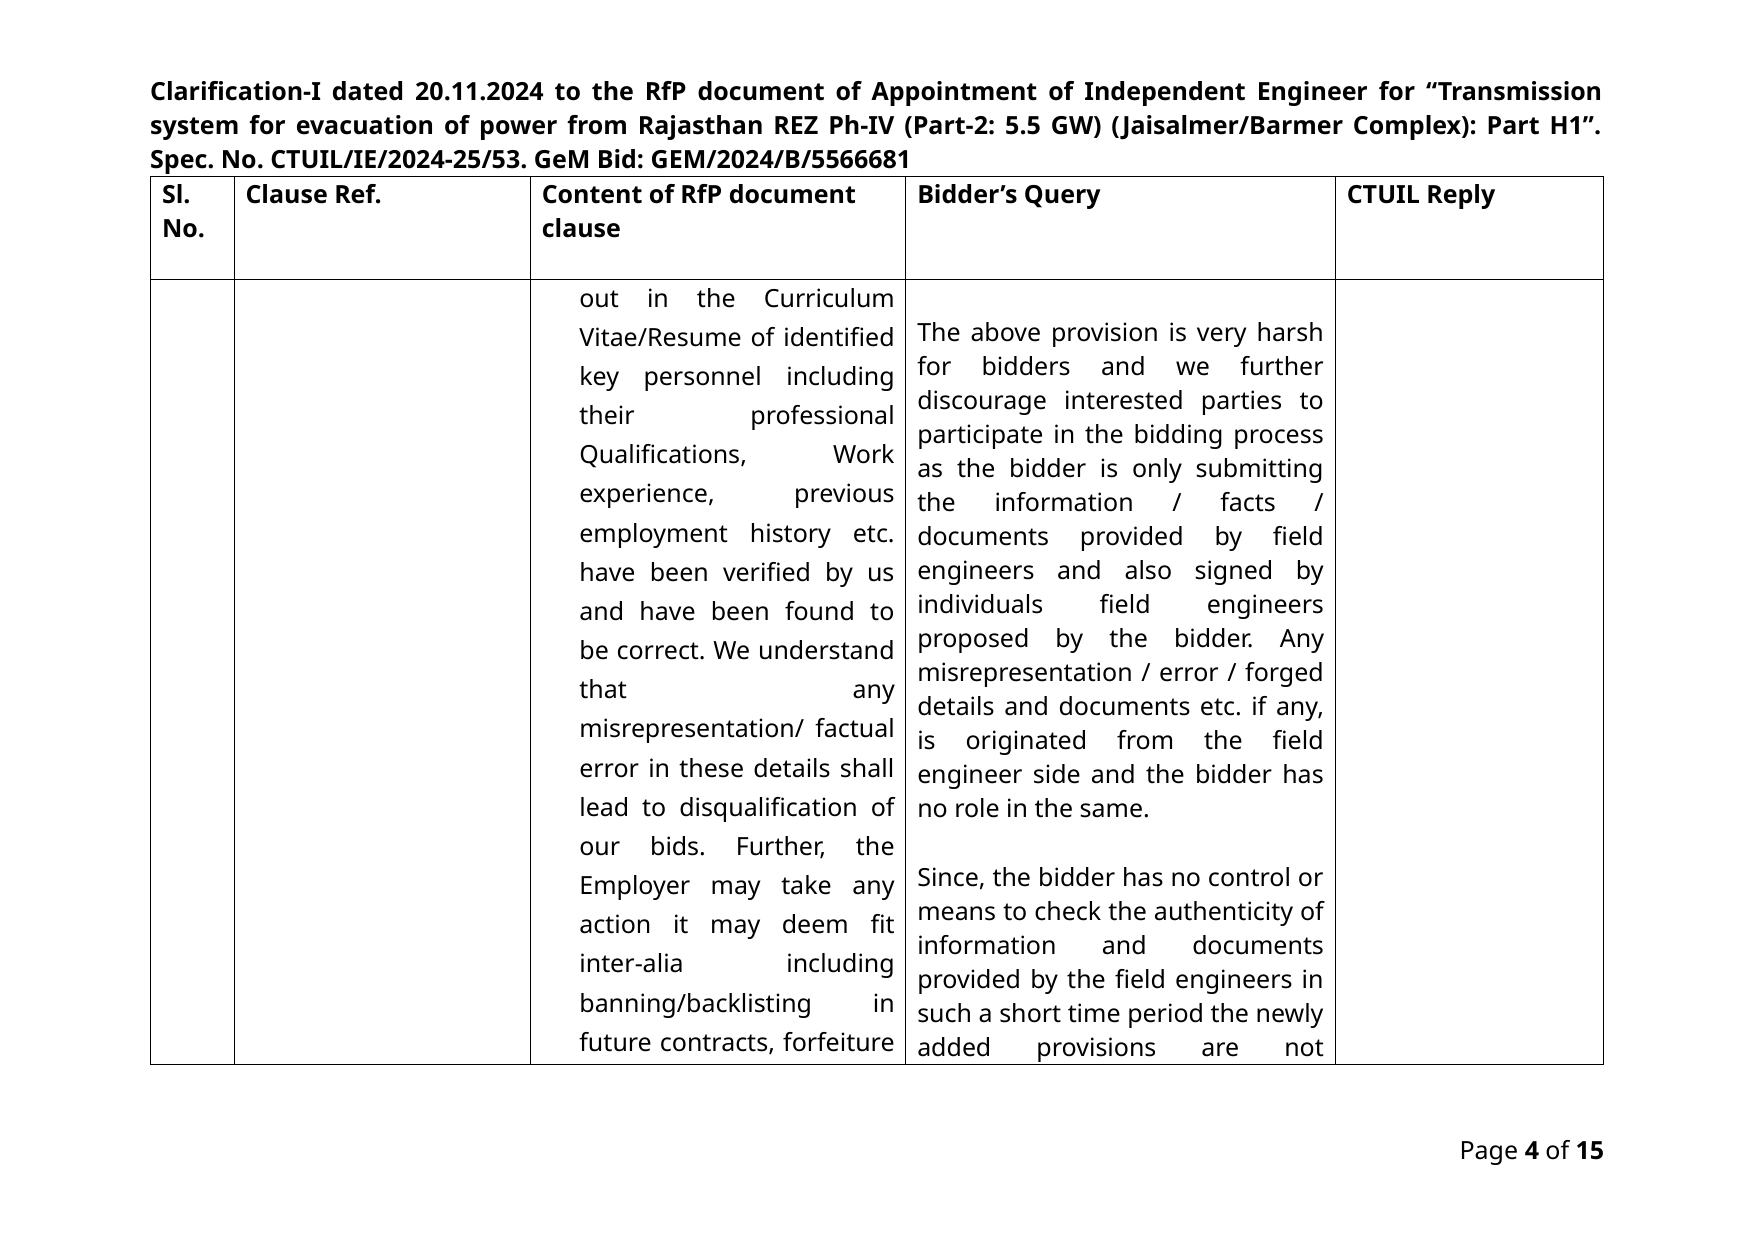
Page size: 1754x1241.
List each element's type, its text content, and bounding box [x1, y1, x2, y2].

table_header Clause Ref. [235, 177, 530, 279]
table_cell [235, 280, 530, 1064]
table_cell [1336, 280, 1603, 1064]
table_cell 3 [151, 280, 234, 1064]
table_header Bidder’s Query [906, 177, 1335, 279]
table_header Sl. No. [151, 177, 234, 279]
table_header Content of RfP document clause [531, 177, 905, 279]
table_header CTUIL Reply [1336, 177, 1603, 279]
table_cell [906, 280, 1335, 1064]
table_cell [531, 280, 905, 1064]
